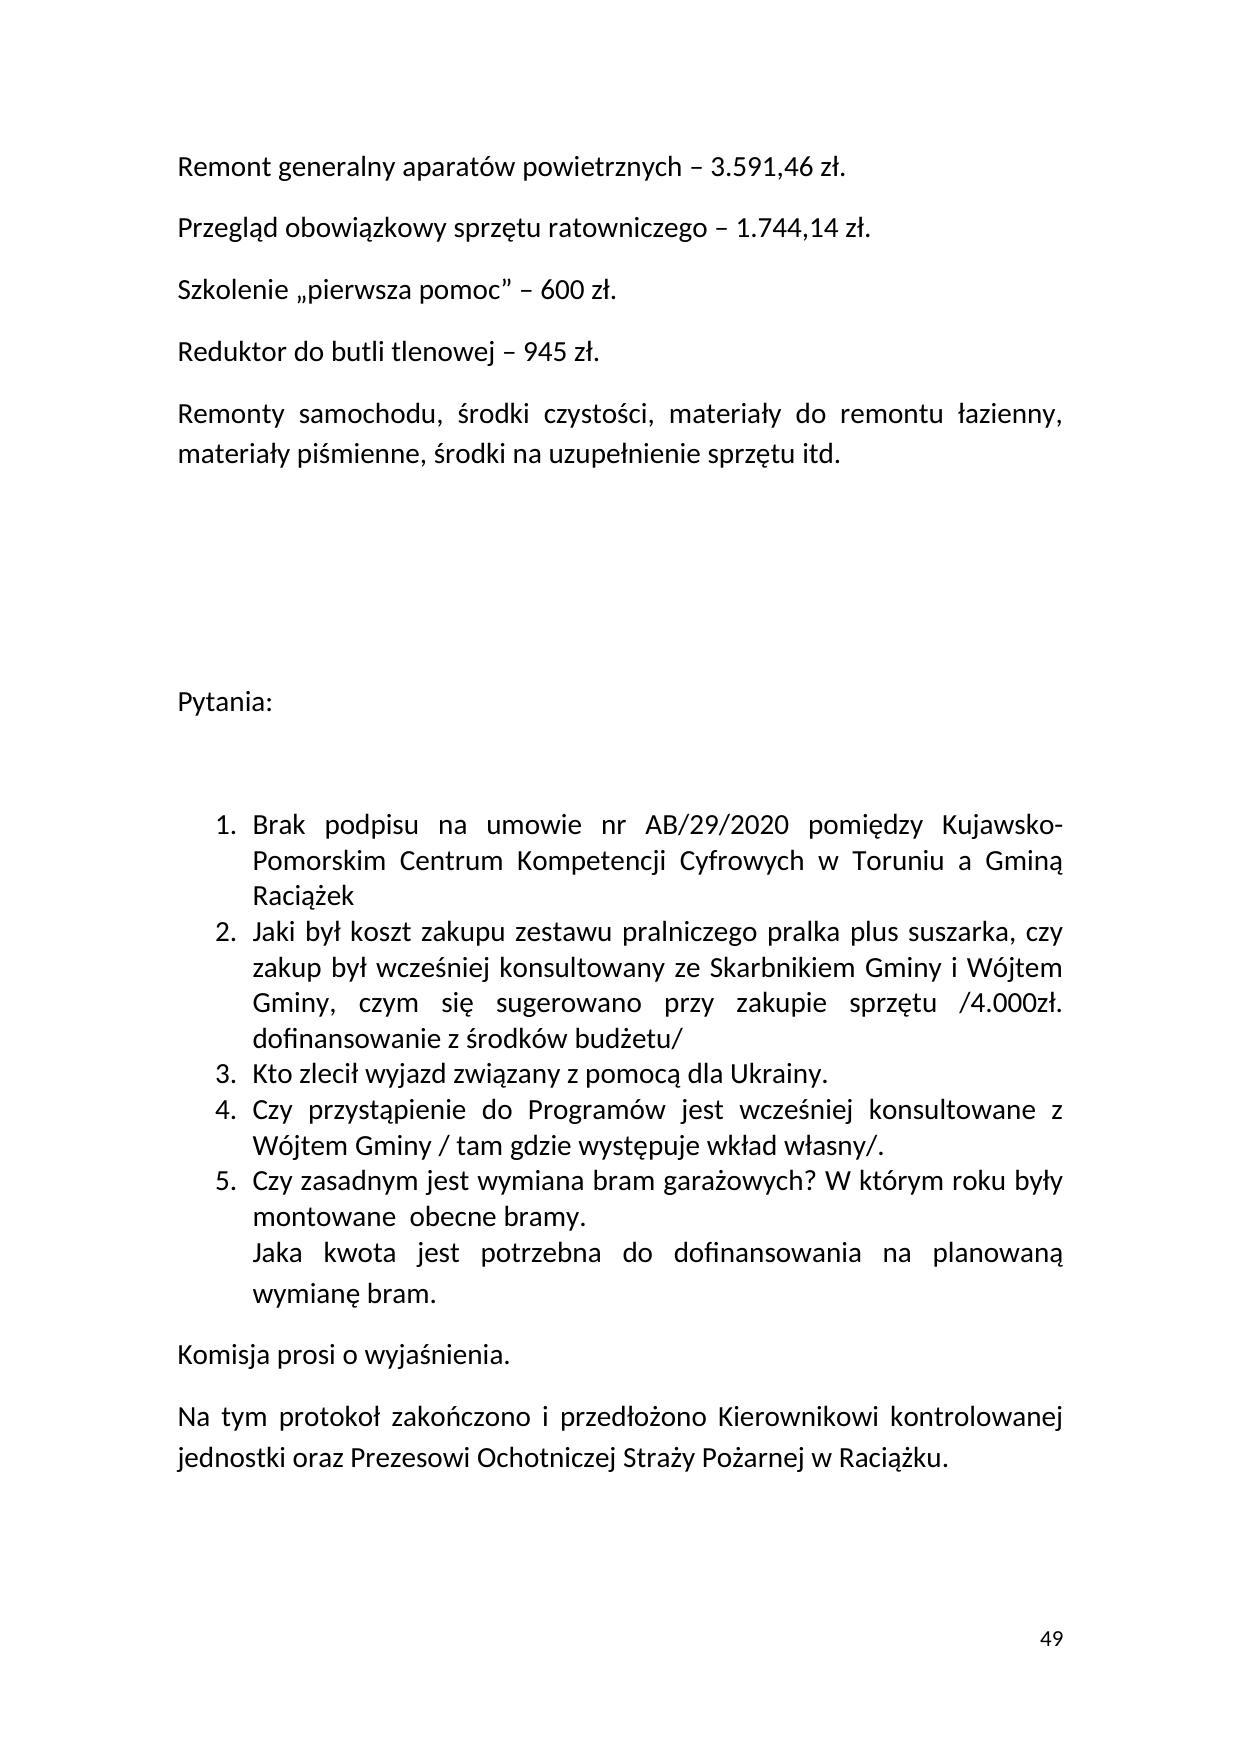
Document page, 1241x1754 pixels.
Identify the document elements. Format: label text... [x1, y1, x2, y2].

text Reduktor do butli tlenowej – 945 zł. [177, 333, 1063, 368]
text Przegląd obowiązkowy sprzętu ratowniczego – 1.744,14 zł. [177, 209, 1063, 245]
text Jaka kwota jest potrzebna do dofinansowania na planowaną wymianę bram. [252, 1234, 1063, 1310]
list Jaki był koszt zakupu zestawu pralniczego pralka plus suszarka, czy zakup był wcześniej konsultowany ze Skarbnikiem Gminy i Wójtem Gminy, czym się sugerowano przy zakupie sprzętu /4.000zł. dofinansowanie z środków budżetu/ [215, 913, 1063, 1056]
list Brak podpisu na umowie nr AB/29/2020 pomiędzy Kujawsko-Pomorskim Centrum Kompetencji Cyfrowych w Toruniu a Gminą Raciążek [215, 806, 1063, 913]
text Szkolenie „pierwsza pomoc” – 600 zł. [177, 271, 1063, 307]
text Pytania: [177, 683, 1063, 718]
text Remont generalny aparatów powietrznych – 3.591,46 zł. [177, 148, 1063, 183]
list Kto zlecił wyjazd związany z pomocą dla Ukrainy. [215, 1056, 1063, 1091]
text Remonty samochodu, środki czystości, materiały do remontu łazienny, materiały piśmienne, środki na uzupełnienie sprzętu itd. [177, 395, 1063, 471]
text Na tym protokoł zakończono i przedłożono Kierownikowi kontrolowanej jednostki oraz Prezesowi Ochotniczej Straży Pożarnej w Raciążku. [177, 1398, 1063, 1475]
list Czy zasadnym jest wymiana bram garażowych? W którym roku były montowane obecne bramy. [215, 1162, 1063, 1234]
text Komisja prosi o wyjaśnienia. [177, 1336, 1063, 1372]
list Czy przystąpienie do Programów jest wcześniej konsultowane z Wójtem Gminy / tam gdzie występuje wkład własny/. [215, 1091, 1063, 1162]
